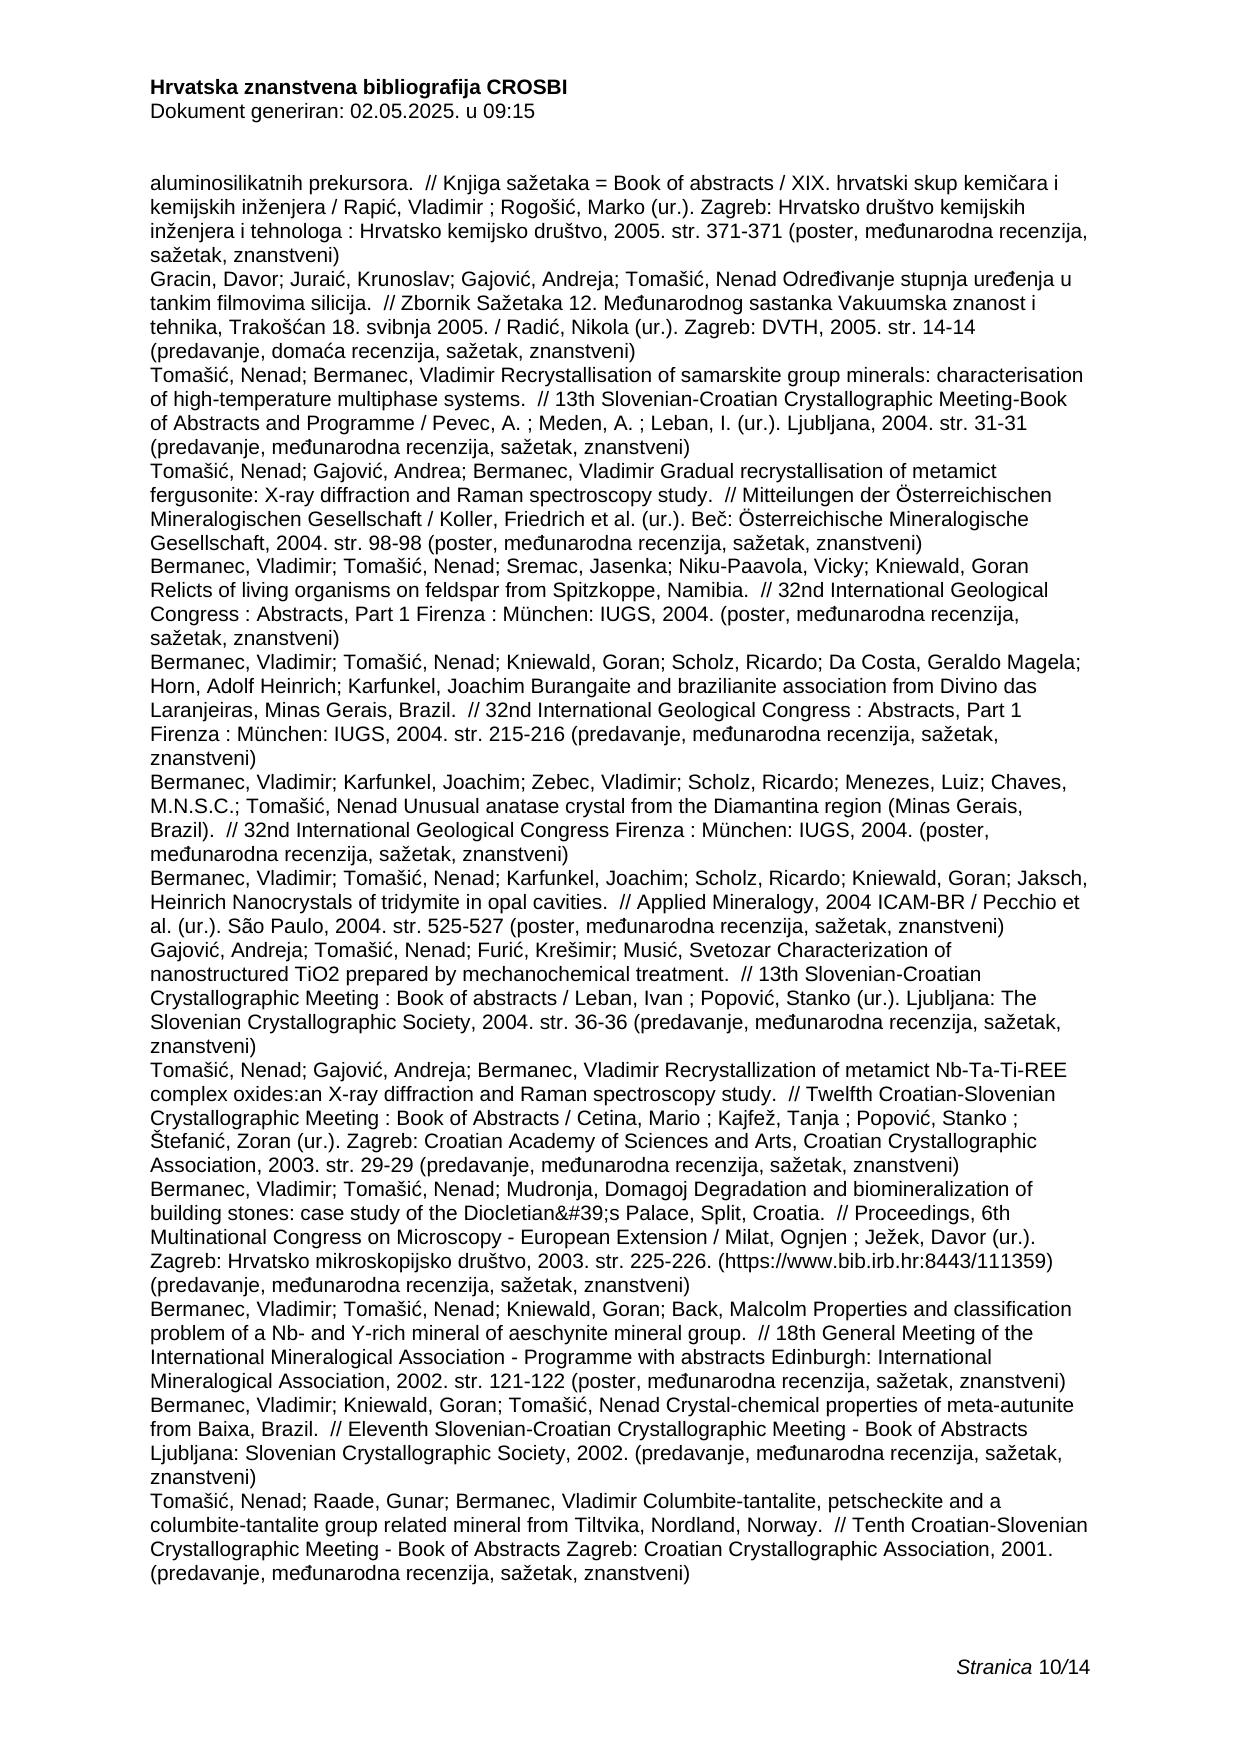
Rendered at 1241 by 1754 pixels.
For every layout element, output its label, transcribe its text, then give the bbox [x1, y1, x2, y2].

text Bermanec, Vladimir; Kniewald, Goran; Tomašić, Nenad [150, 1393, 1090, 1489]
text Gajović, Andreja; Tomašić, Nenad; Furić, Krešimir; Musić, Svetozar [150, 938, 1090, 1057]
text Bermanec, Vladimir; Tomašić, Nenad; Kniewald, Goran; Scholz, Ricardo; Da Costa, Geraldo Magela; Horn, Adolf Heinrich; Karfunkel, Joachim [150, 650, 1090, 770]
text Bermanec, Vladimir; Tomašić, Nenad; Mudronja, Domagoj [150, 1177, 1090, 1297]
text Bermanec, Vladimir; Tomašić, Nenad; Karfunkel, Joachim; Scholz, Ricardo; Kniewald, Goran; Jaksch, Heinrich [150, 866, 1090, 938]
text Tomašić, Nenad; Gajović, Andrea; Bermanec, Vladimir [150, 458, 1090, 554]
text Tomašić, Nenad; Gajović, Andreja; Bermanec, Vladimir [150, 1057, 1090, 1177]
text Gracin, Davor; Juraić, Krunoslav; Gajović, Andreja; Tomašić, Nenad [150, 267, 1090, 363]
text Bermanec, Vladimir; Tomašić, Nenad; Sremac, Jasenka; Niku-Paavola, Vicky; Kniewald, Goran [150, 554, 1090, 650]
text Bermanec, Vladimir; Tomašić, Nenad; Kniewald, Goran; Back, Malcolm [150, 1297, 1090, 1393]
text Bermanec, Vladimir; Karfunkel, Joachim; Zebec, Vladimir; Scholz, Ricardo; Menezes, Luiz; Chaves, M.N.S.C.; Tomašić, Nenad [150, 770, 1090, 866]
text Tomašić, Nenad; Bermanec, Vladimir [150, 363, 1090, 458]
text Tomašić, Nenad; Raade, Gunar; Bermanec, Vladimir [150, 1489, 1090, 1584]
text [150, 171, 1090, 267]
